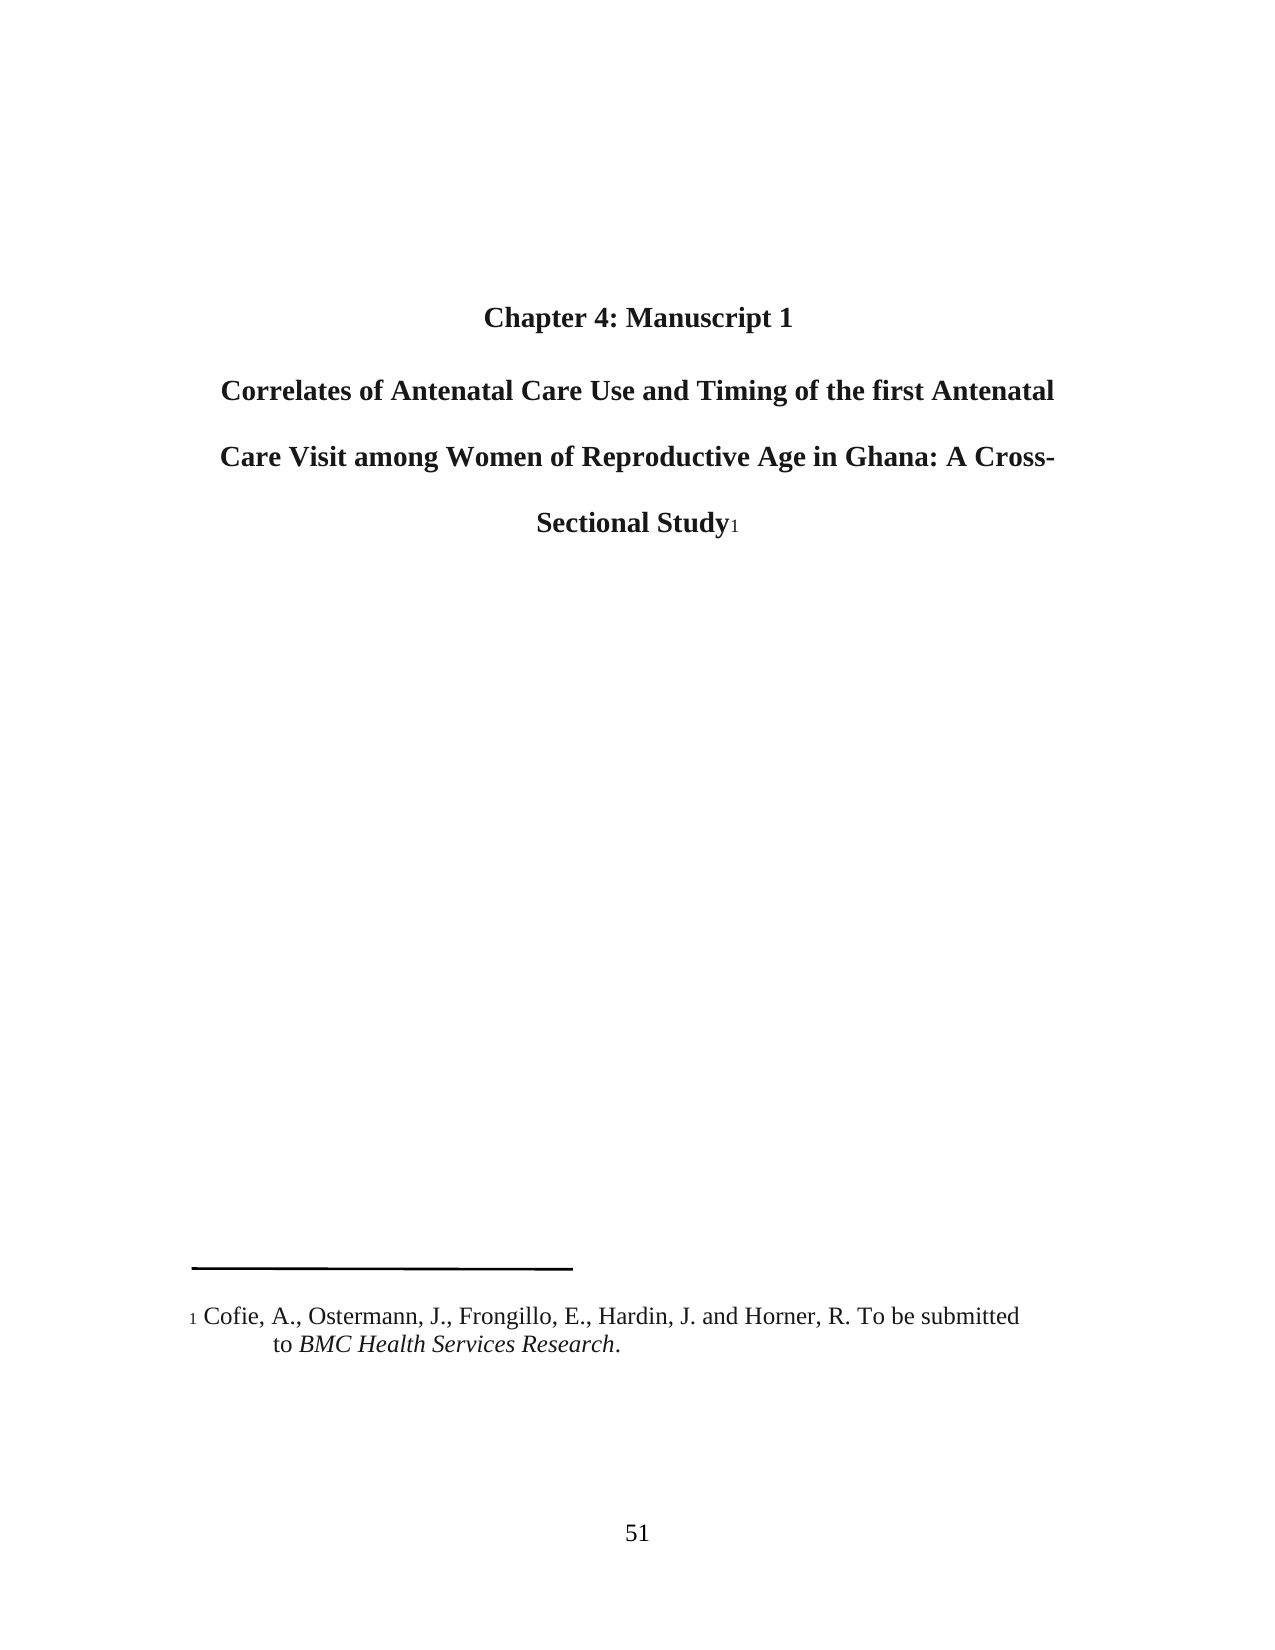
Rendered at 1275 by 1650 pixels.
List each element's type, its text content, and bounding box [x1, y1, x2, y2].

text 51 [150, 1518, 1125, 1546]
text Chapter 4: Manuscript 1 [150, 300, 1127, 333]
text 1 Cofie, A., Ostermann, J., Frongillo, E., Hardin, J. and Horner, R. To be submitted to BMC Health Services Research. [189, 1302, 1042, 1358]
text Correlates of Antenatal Care Use and Timing of the first Antenatal Care Visit among Women of Reproductive Age in Ghana: A Cross-Sectional Study1 [219, 373, 1056, 539]
